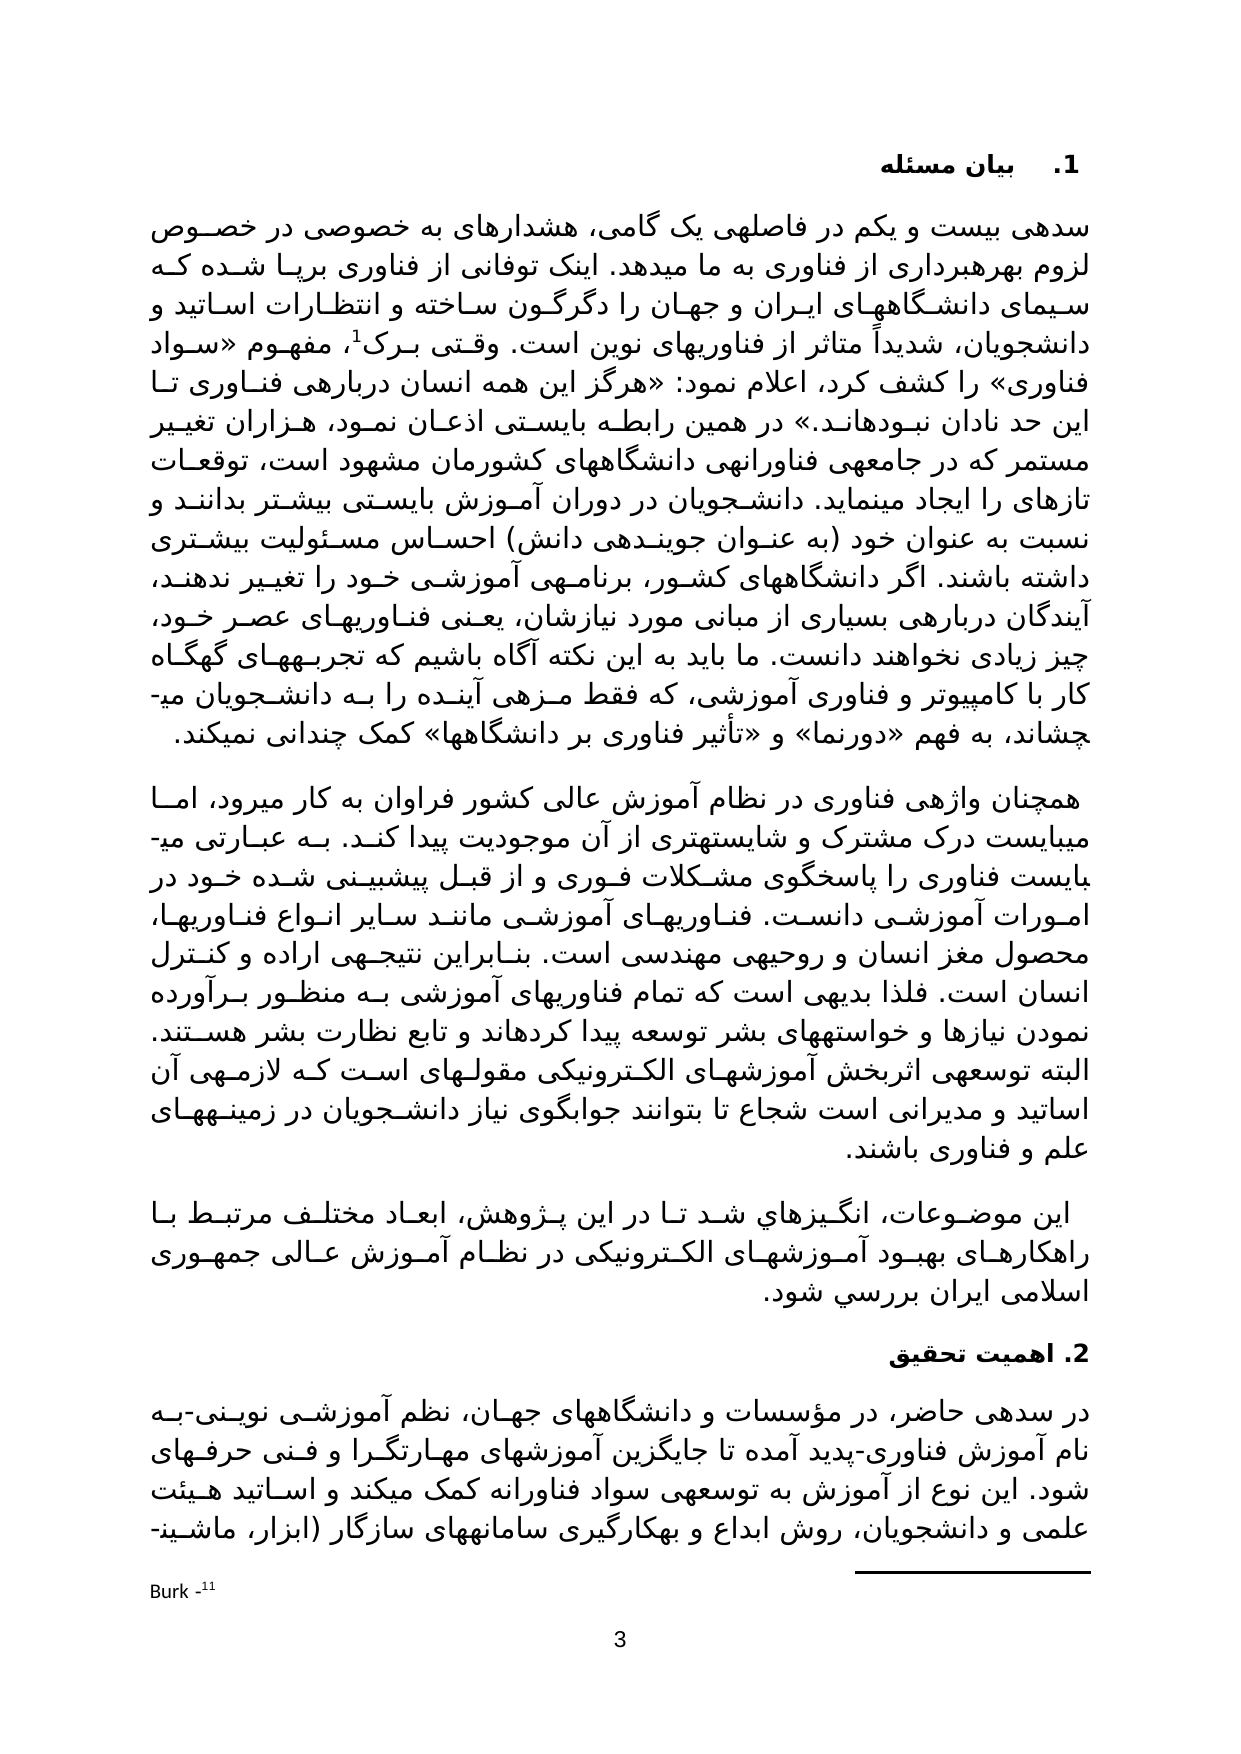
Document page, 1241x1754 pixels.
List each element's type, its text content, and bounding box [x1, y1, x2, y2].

text اين موضوعات، انگيزهاي شد تا در اين پژوهش، ابعاد مختلف مرتبط با راهکارهای بهبود آموزشهای الکترونیکی در نظام آموزش عالی جمهوری اسلامی ایران بررسي شود. [150, 1197, 1090, 1308]
text سدهی بیست و یکم در فاصلهی یک گامی، هشدارهای به خصوصی در خصوص لزوم بهرهبرداری از فناوری به ما میدهد. اینک توفانی از فناوری برپا شده که سیمای دانشگاههای ایران و جهان را دگرگون ساخته و انتظارات اساتید و دانشجویان، شدیداً متاثر از فناوریهای نوین است. وقتی برک، مفهوم «سواد فناوری» را کشف کرد، اعلام نمود: «هرگز این همه انسان دربارهی فناوری تا این حد نادان نبودهاند.» در همین رابطه بایستی اذعان نمود، هزاران تغییر مستمر که در جامعهی فناورانهی دانشگاههای کشورمان مشهود است، توقعات تازهای را ایجاد مینماید. دانشجویان در دوران آموزش بایستی بیشتر بدانند و نسبت به عنوان خود (به عنوان جویندهی دانش) احساس مسئولیت بیشتری داشته باشند. اگر دانشگاههای کشور، برنامهی آموزشی خود را تغییر ندهند، آیندگان دربارهی بسیاری از مبانی مورد نیازشان، یعنی فناوریهای عصر خود، چیز زیادی نخواهند دانست. ما باید به این نکته آگاه باشیم که تجربههای گهگاه کار با کامپیوتر و فناوری آموزشی، که فقط مزهی آینده را به دانشجویان میچشاند، به فهم «دورنما» و «تأثیر فناوری بر دانشگاهها» کمک چندانی نمیکند. [150, 209, 1090, 750]
text همچنان واژهی فناوری در نظام آموزش عالی کشور فراوان به کار میرود، اما میبایست درک مشترک و شایستهتری از آن موجودیت پیدا کند. به عبارتی میبایست فناوری را پاسخگوی مشکلات فوری و از قبل پیشبینی شده خود در امورات آموزشی دانست. فناوریهای آموزشی مانند سایر انواع فناوریها، محصول مغز انسان و روحیهی مهندسی است. بنابراین نتیجهی اراده و کنترل انسان است. فلذا بدیهی است که تمام فناوریهای آموزشی به منظور برآورده نمودن نیازها و خواستههای بشر توسعه پیدا کردهاند و تابع نظارت بشر هستند. البته توسعهی اثربخش آموزشهای الکترونیکی مقولهای است که لازمهی آن اساتید و مدیرانی است شجاع تا بتوانند جوابگوی نیاز دانشجویان در زمینههای علم و فناوری باشند. [150, 781, 1090, 1166]
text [150, 1395, 1090, 1546]
text 2. اهمیت تحقیق [150, 1339, 1090, 1369]
list بیان مسئله [150, 150, 1053, 179]
